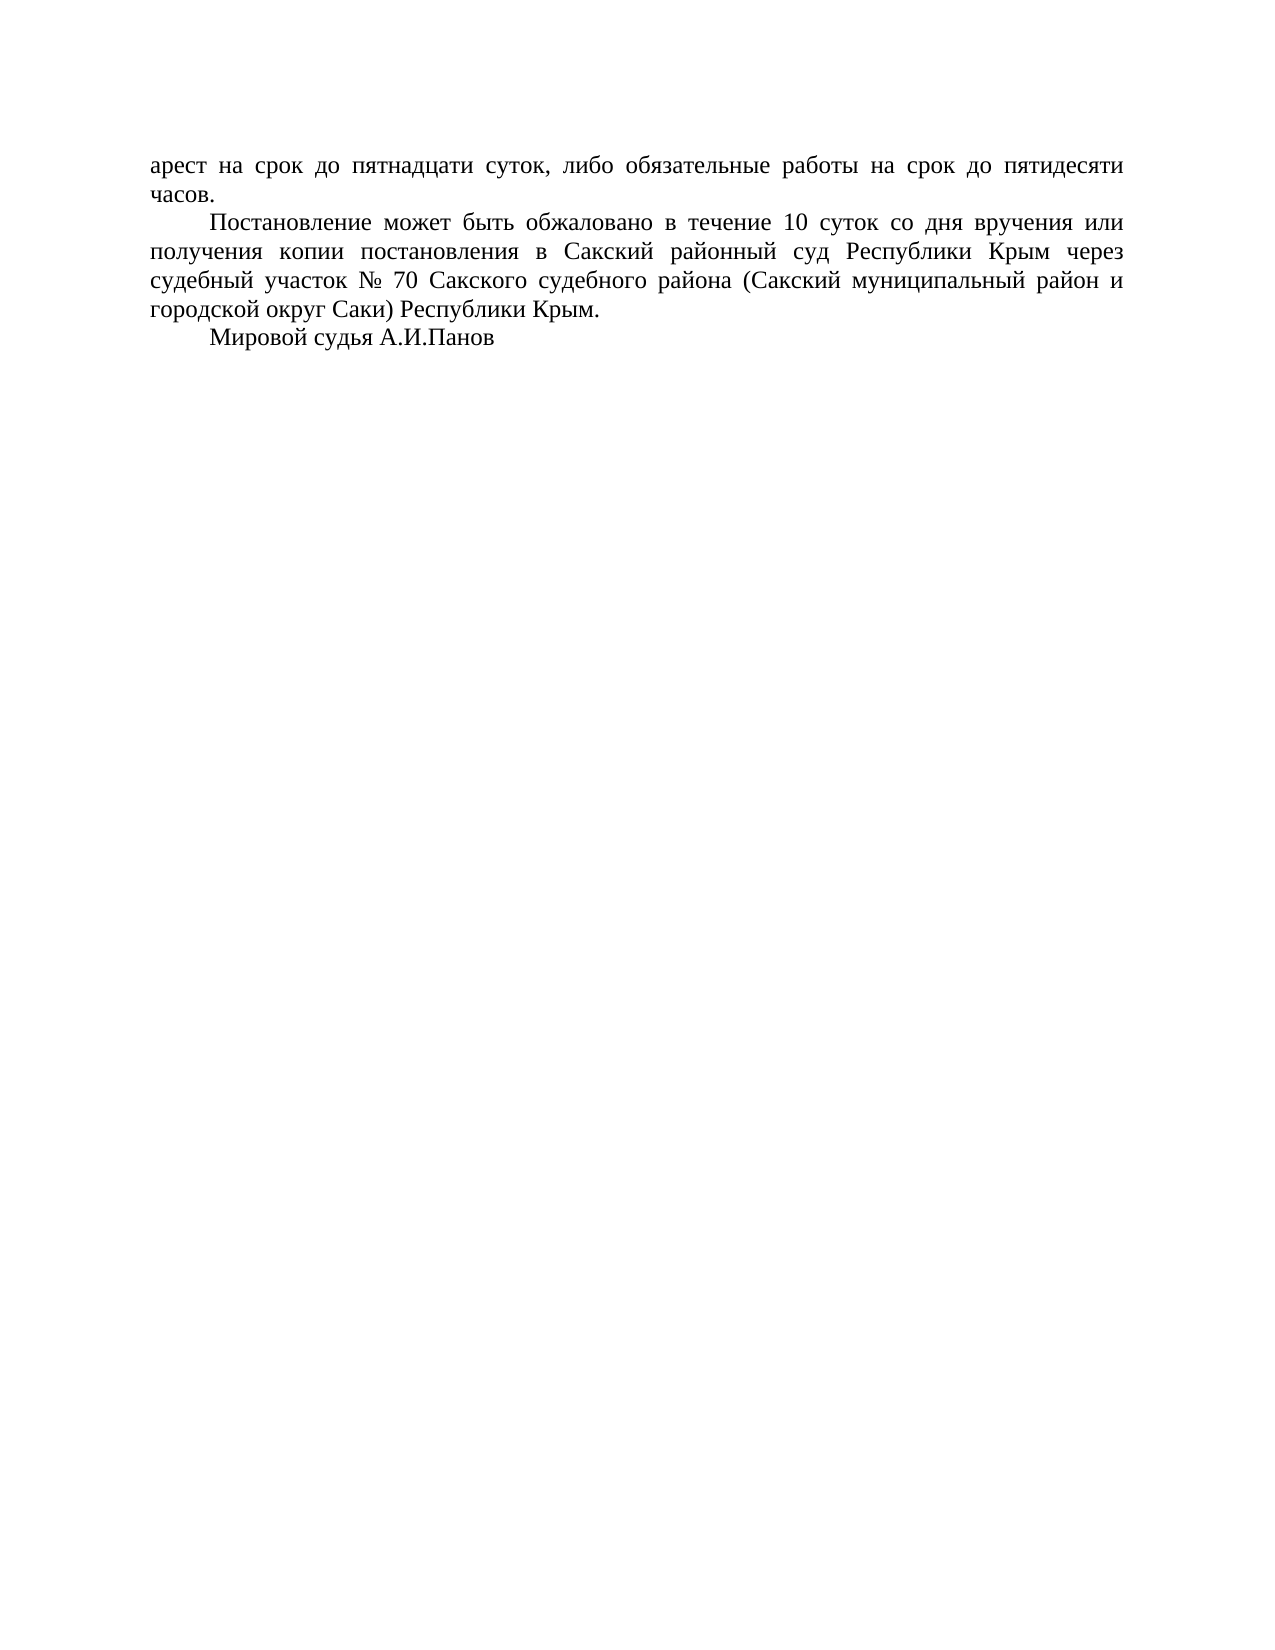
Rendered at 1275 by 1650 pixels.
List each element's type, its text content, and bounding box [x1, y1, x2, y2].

text Постановление может быть обжаловано в течение 10 суток со дня вручения или получения копии постановления в Сакский районный суд Республики Крым через судебный участок № 70 Сакского судебного района (Сакский муниципальный район и городской округ Саки) Республики Крым. [150, 207, 1125, 322]
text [150, 150, 1125, 207]
text Мировой судья А.И.Панов [150, 322, 1125, 351]
